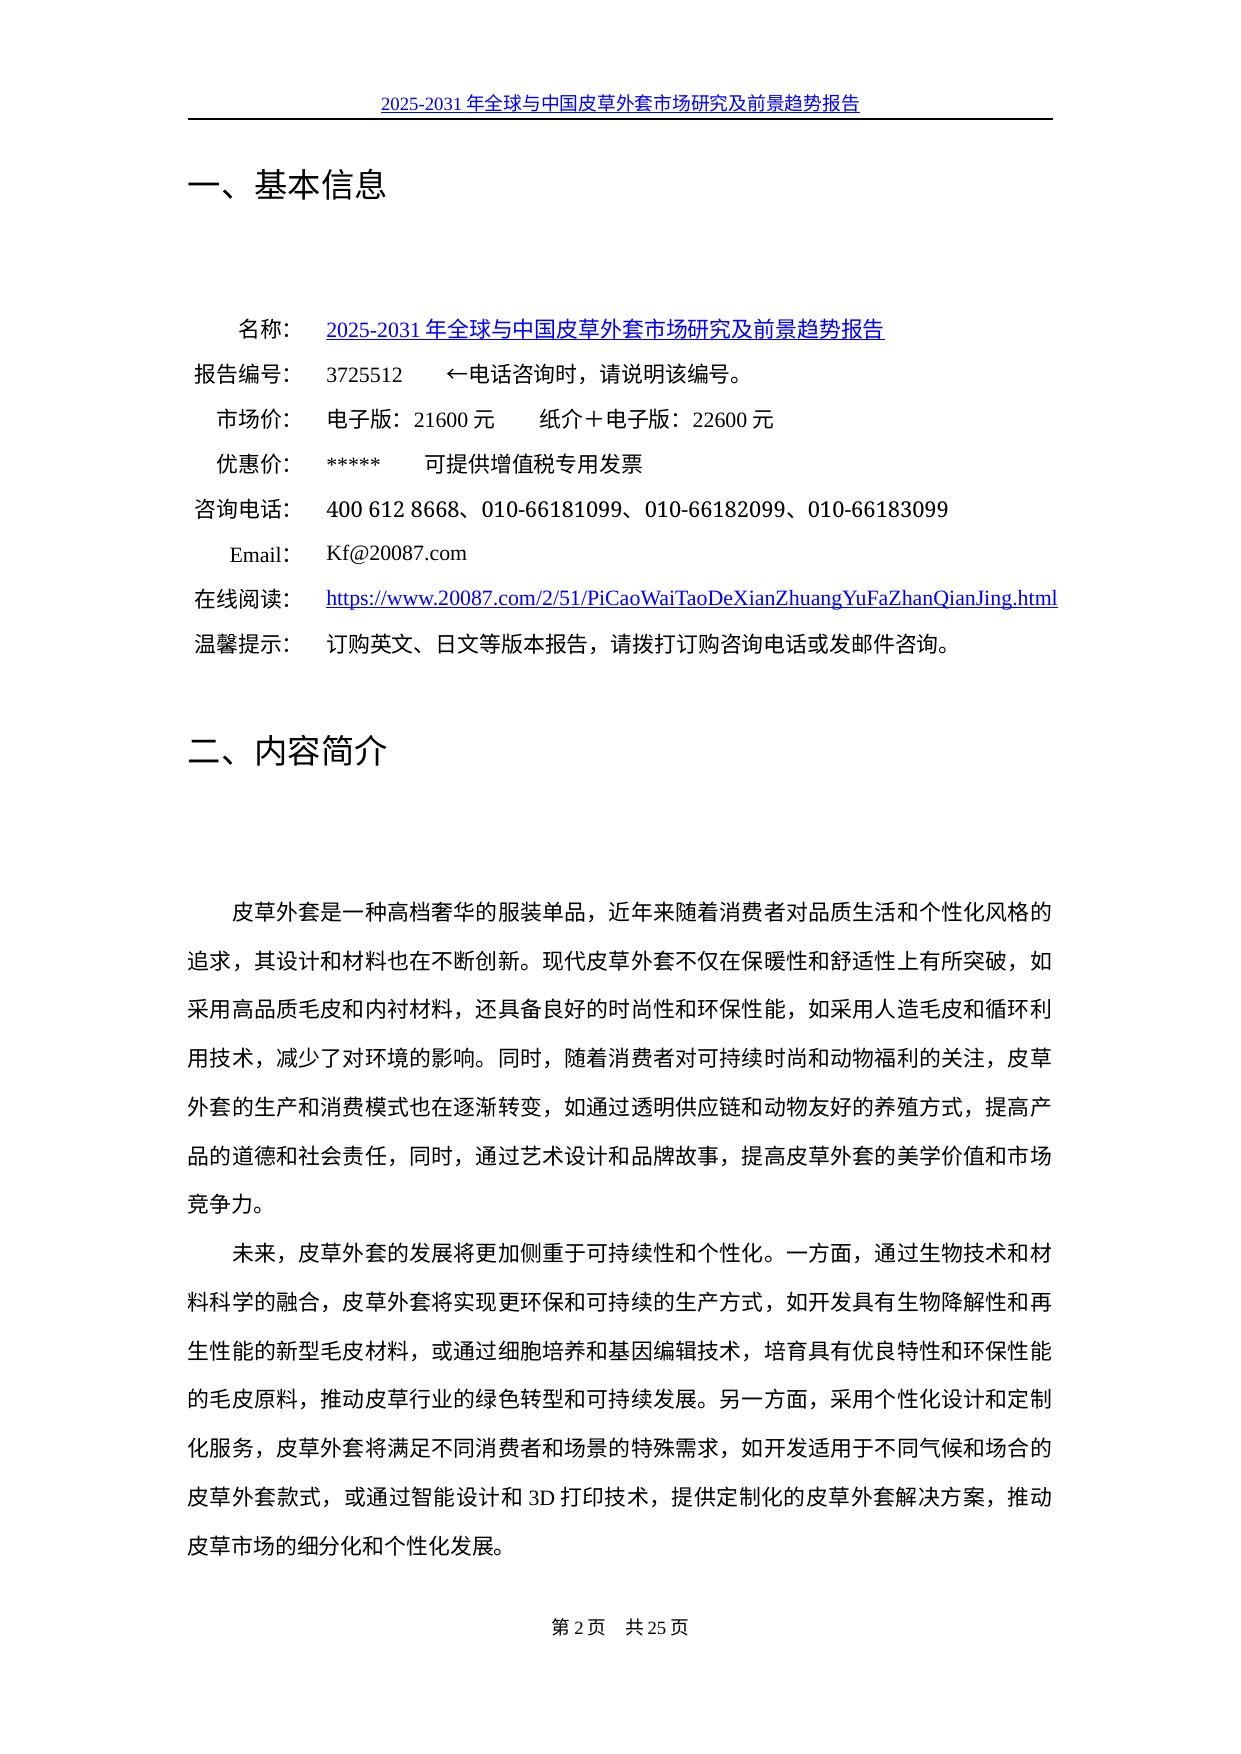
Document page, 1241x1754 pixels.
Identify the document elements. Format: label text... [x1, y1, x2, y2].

table_header 2025-2031年全球与中国皮草外套市场研究及前景趋势报告 [315, 312, 1073, 357]
table_cell 优惠价： [167, 447, 315, 492]
table_cell 在线阅读： [167, 582, 315, 627]
table_cell 400 612 8668、010-66181099、010-66182099、010-66183099 [315, 492, 1073, 537]
table_cell Kf@20087.com [315, 537, 1073, 582]
title 二、内容简介 [187, 717, 1053, 782]
table_cell Email： [167, 537, 315, 582]
table_cell 咨询电话： [167, 492, 315, 537]
table_header 名称： [167, 312, 315, 357]
table_cell 报告编号： [167, 357, 315, 402]
table_cell [315, 582, 1073, 627]
table_cell 3725512 ←电话咨询时，请说明该编号。 [315, 357, 1073, 402]
table_cell 温馨提示： [167, 627, 315, 672]
table_cell 电子版：21600 元 纸介＋电子版：22600 元 [315, 402, 1073, 447]
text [187, 894, 1053, 1561]
table_cell ***** 可提供增值税专用发票 [315, 447, 1073, 492]
title 一、基本信息 [187, 150, 1053, 215]
table_cell 订购英文、日文等版本报告，请拨打订购咨询电话或发邮件咨询。 [315, 627, 1073, 672]
table_cell 市场价： [167, 402, 315, 447]
